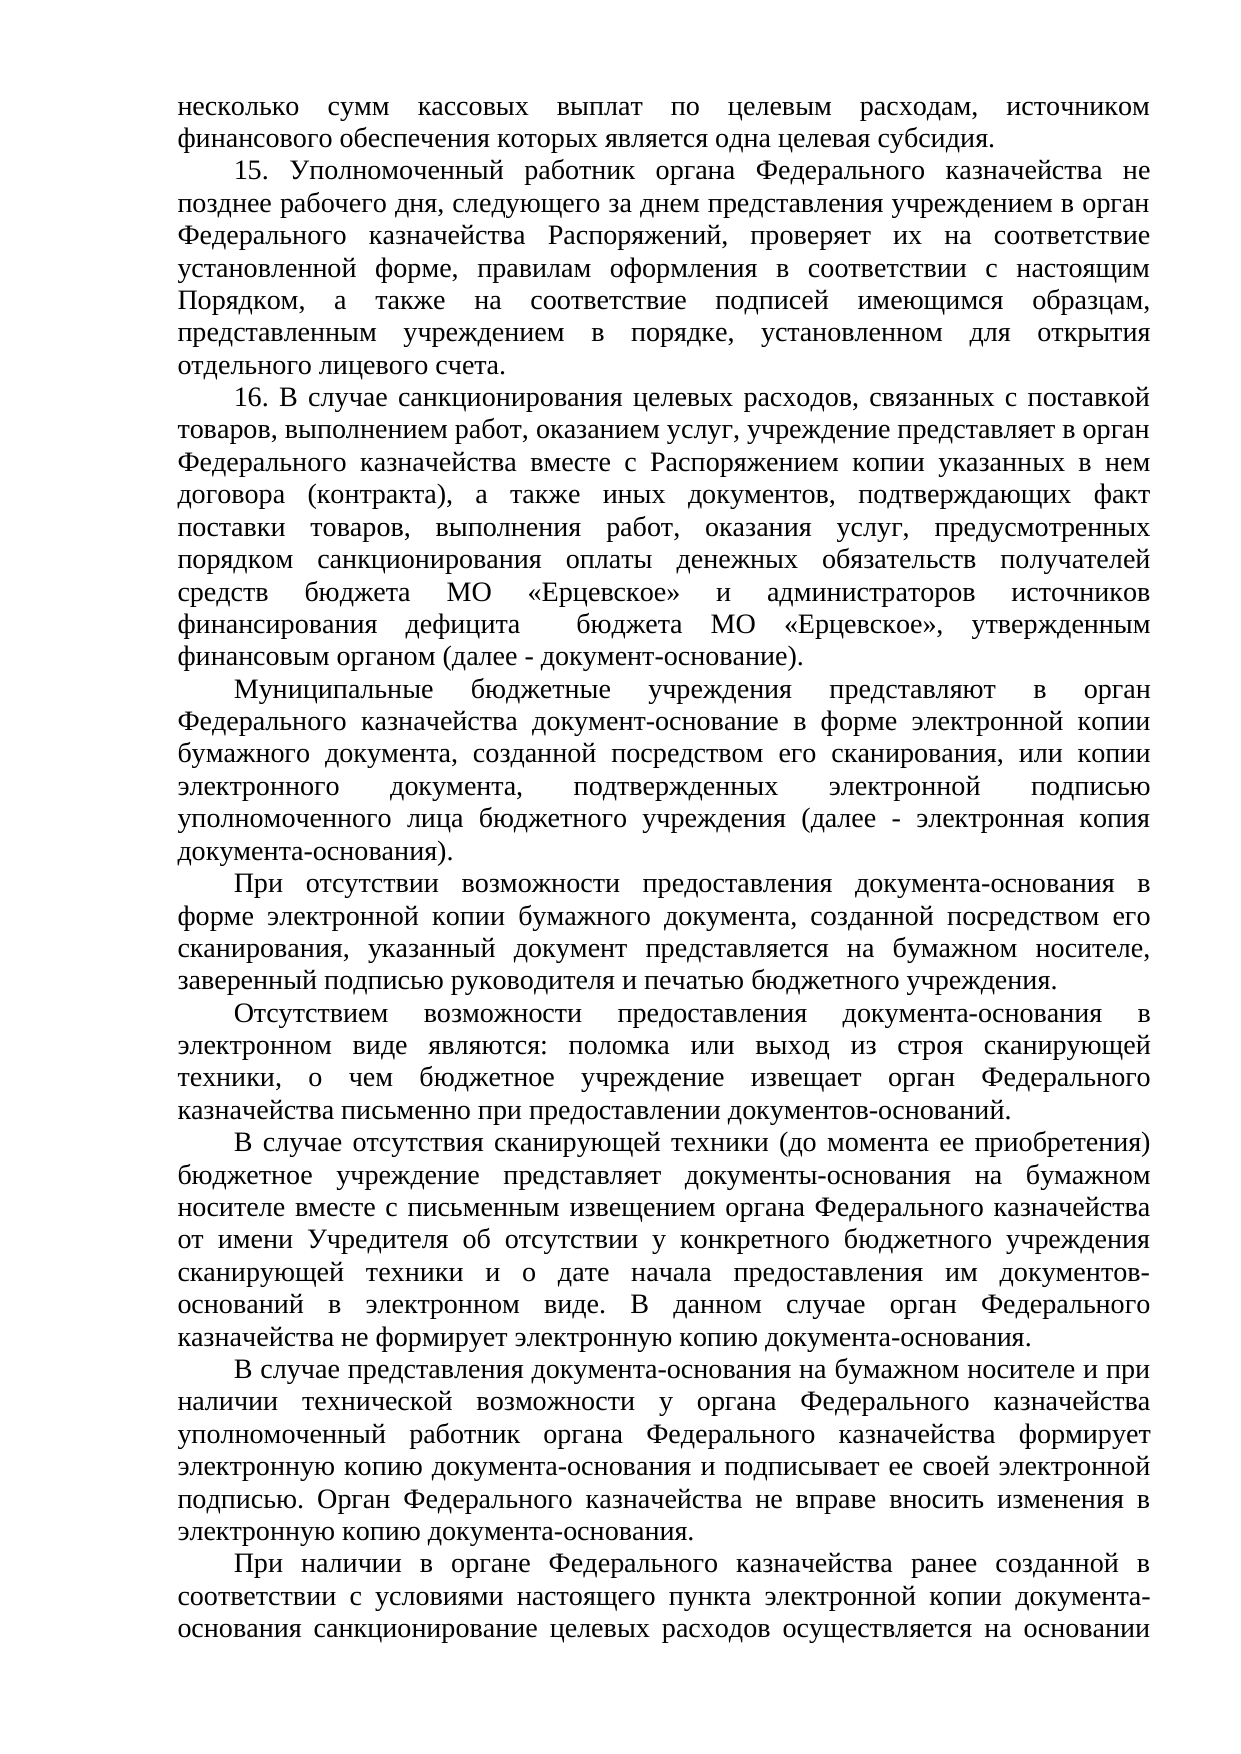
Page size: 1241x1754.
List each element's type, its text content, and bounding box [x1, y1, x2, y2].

text При отсутствии возможности предоставления документа-основания в форме электронной копии бумажного документа, созданной посредством его сканирования, указанный документ представляется на бумажном носителе, заверенный подписью руководителя и печатью бюджетного учреждения. [177, 866, 1152, 996]
text 16. В случае санкционирования целевых расходов, связанных с поставкой товаров, выполнением работ, оказанием услуг, учреждение представляет в орган Федерального казначейства вместе с Распоряжением копии указанных в нем договора (контракта), а также иных документов, подтверждающих факт поставки товаров, выполнения работ, оказания услуг, предусмотренных порядком санкционирования оплаты денежных обязательств получателей средств бюджета МО «Ерцевское» и администраторов источников финансирования дефицита бюджета МО «Ерцевское», утвержденным финансовым органом (далее - документ-основание). [177, 380, 1152, 672]
text В случае отсутствия сканирующей техники (до момента ее приобретения) бюджетное учреждение представляет документы-основания на бумажном носителе вместе с письменным извещением органа Федерального казначейства от имени Учредителя об отсутствии у конкретного бюджетного учреждения сканирующей техники и о дате начала предоставления им документов-оснований в электронном виде. В данном случае орган Федерального казначейства не формирует электронную копию документа-основания. [177, 1125, 1152, 1352]
text Муниципальные бюджетные учреждения представляют в орган Федерального казначейства документ-основание в форме электронной копии бумажного документа, созданной посредством его сканирования, или копии электронного документа, подтвержденных электронной подписью уполномоченного лица бюджетного учреждения (далее - электронная копия документа-основания). [177, 672, 1152, 866]
text Отсутствием возможности предоставления документа-основания в электронном виде являются: поломка или выход из строя сканирующей техники, о чем бюджетное учреждение извещает орган Федерального казначейства письменно при предоставлении документов-оснований. [177, 996, 1152, 1125]
text 15. Уполномоченный работник органа Федерального казначейства не позднее рабочего дня, следующего за днем представления учреждением в орган Федерального казначейства Распоряжений, проверяет их на соответствие установленной форме, правилам оформления в соответствии с настоящим Порядком, а также на соответствие подписей имеющимся образцам, представленным учреждением в порядке, установленном для открытия отдельного лицевого счета. [177, 153, 1152, 380]
text В случае представления документа-основания на бумажном носителе и при наличии технической возможности у органа Федерального казначейства уполномоченный работник органа Федерального казначейства формирует электронную копию документа-основания и подписывает ее своей электронной подписью. Орган Федерального казначейства не вправе вносить изменения в электронную копию документа-основания. [177, 1352, 1152, 1546]
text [177, 89, 1152, 153]
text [177, 1546, 1152, 1644]
